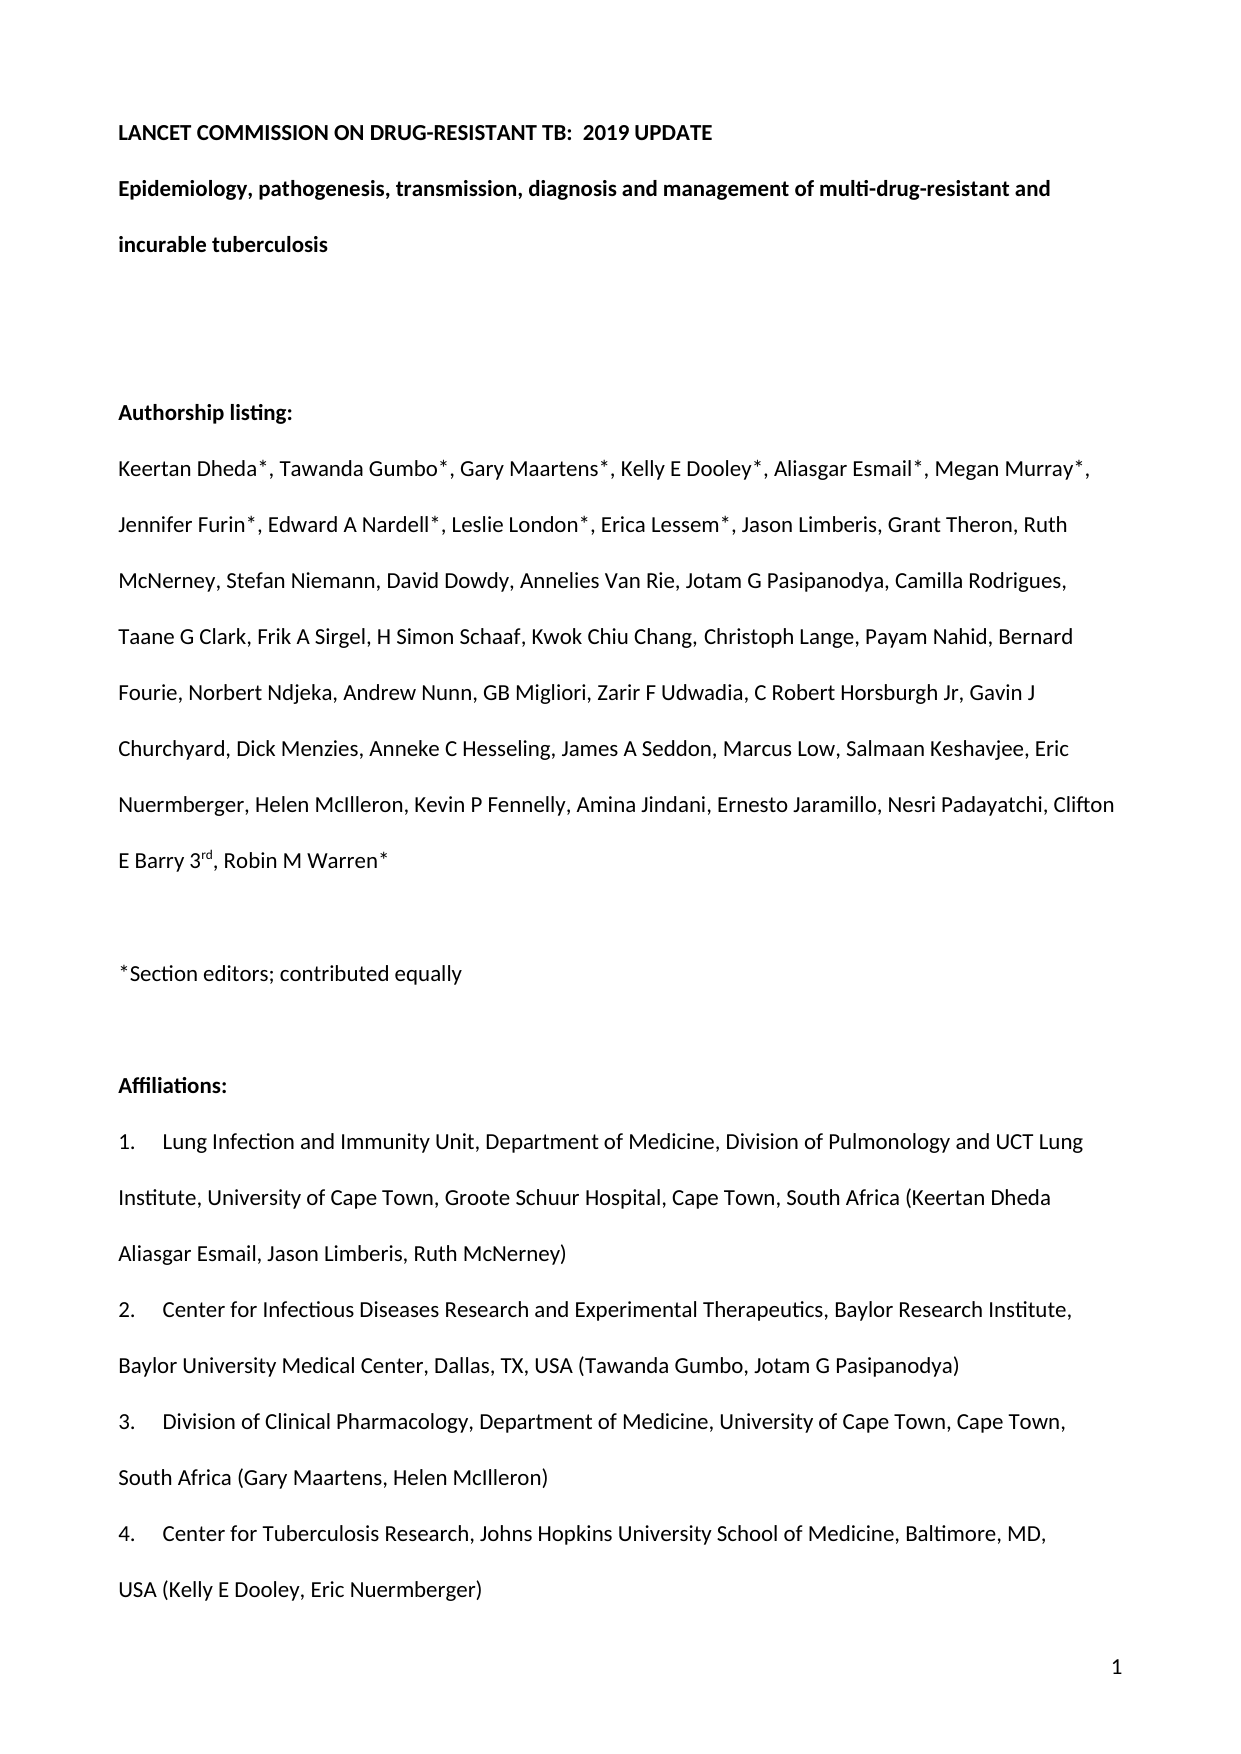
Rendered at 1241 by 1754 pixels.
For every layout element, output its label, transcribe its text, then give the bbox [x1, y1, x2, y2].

text 4. Center for Tuberculosis Research, Johns Hopkins University School of Medicine, Baltimore, MD, [118, 1519, 1122, 1547]
text Authorship listing: [118, 398, 1122, 426]
text Aliasgar Esmail, Jason Limberis, Ruth McNerney) [118, 1239, 1122, 1267]
text 3. Division of Clinical Pharmacology, Department of Medicine, University of Cape Town, Cape Town, South Africa (Gary Maartens, Helen McIlleron) [118, 1407, 1122, 1491]
text LANCET COMMISSION ON DRUG-RESISTANT TB: 2019 UPDATE [118, 118, 1122, 146]
text Affiliations: [118, 1071, 1122, 1099]
text 2. Center for Infectious Diseases Research and Experimental Therapeutics, Baylor Research Institute, Baylor University Medical Center, Dallas, TX, USA (Tawanda Gumbo, Jotam G Pasipanodya) [118, 1295, 1122, 1379]
text Epidemiology, pathogenesis, transmission, diagnosis and management of multi-drug-resistant and incurable tuberculosis [118, 174, 1122, 258]
text *Section editors; contributed equally [118, 959, 1122, 987]
text USA (Kelly E Dooley, Eric Nuermberger) [118, 1575, 1122, 1603]
text 1. Lung Infection and Immunity Unit, Department of Medicine, Division of Pulmonology and UCT Lung Institute, University of Cape Town, Groote Schuur Hospital, Cape Town, South Africa (Keertan Dheda [118, 1127, 1122, 1211]
text Keertan Dheda*, Tawanda Gumbo*, Gary Maartens*, Kelly E Dooley*, Aliasgar Esmail*, Megan Murray*, Jennifer Furin*, Edward A Nardell*, Leslie London*, Erica Lessem*, Jason Limberis, Grant Theron, Ruth McNerney, Stefan Niemann, David Dowdy, Annelies Van Rie, Jotam G Pasipanodya, Camilla Rodrigues, Taane G Clark, Frik A Sirgel, H Simon Schaaf, Kwok Chiu Chang, Christoph Lange, Payam Nahid, Bernard Fourie, Norbert Ndjeka, Andrew Nunn, GB Migliori, Zarir F Udwadia, C Robert Horsburgh Jr, Gavin J Churchyard, Dick Menzies, Anneke C Hesseling, James A Seddon, Marcus Low, Salmaan Keshavjee, Eric Nuermberger, Helen McIlleron, Kevin P Fennelly, Amina Jindani, Ernesto Jaramillo, Nesri Padayatchi, Clifton E Barry 3rd, Robin M Warren* [118, 454, 1122, 875]
